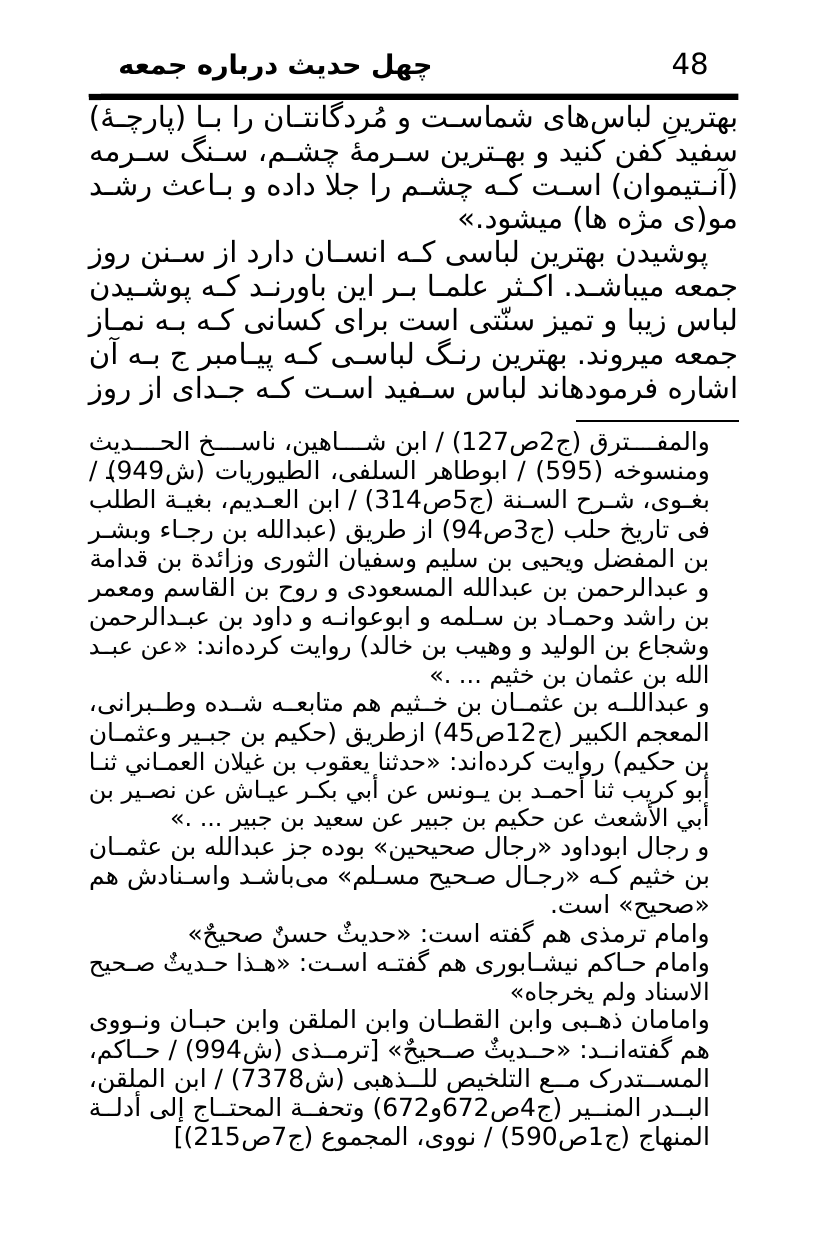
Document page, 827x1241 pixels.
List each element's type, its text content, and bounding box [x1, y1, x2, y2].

text پوشیدن بهترین لباسی که انسان دارد از سنن روز جمعه میباشد. اکثر علما بر این باورند که پوشیدن لباس زیبا و تمیز سنّتی است برای کسانی که به نماز جمعه میروند. بهترین رنگ لباسی که پیامبر ج به آن اشاره فرمودهاند لباس سفید است که جدای از روز جمعه در هر موقع و زمانی حتّی در مواقع تعزیه پوشیدن آن سنّت است. [89, 236, 738, 406]
text عبدالله بن عباسب روایت کرده که پیامبر ج فرمودند: «الْبَسُوا مِنْ ثِيَابِكُمُ الْبَيَاضَ فَإِنَّهَا مِنْ خَيْرِ ثِيَابِكُمْ وَكَفِّنُوا فِيهَا مَوْتَاكُمْ وَإِنَّ خَيْرَ أَكْحَالِكُمُ الإِثْمِدُ يَجْلُو الْبَصَرَ وَيُنْبِتُ الشَّعْرَ.» «لباس سفید بپوشید؛ چرا که از بهترینِ لباس‌های شماست و مُردگانتان را با (پارچۀ) سفید کفن کنید و بهترین سرمۀ چشم، سنگ سرمه (آنتیموان) است که چشم را جلا داده و باعث رشد مو(ی مژه ها) میشود.» [89, 100, 738, 236]
